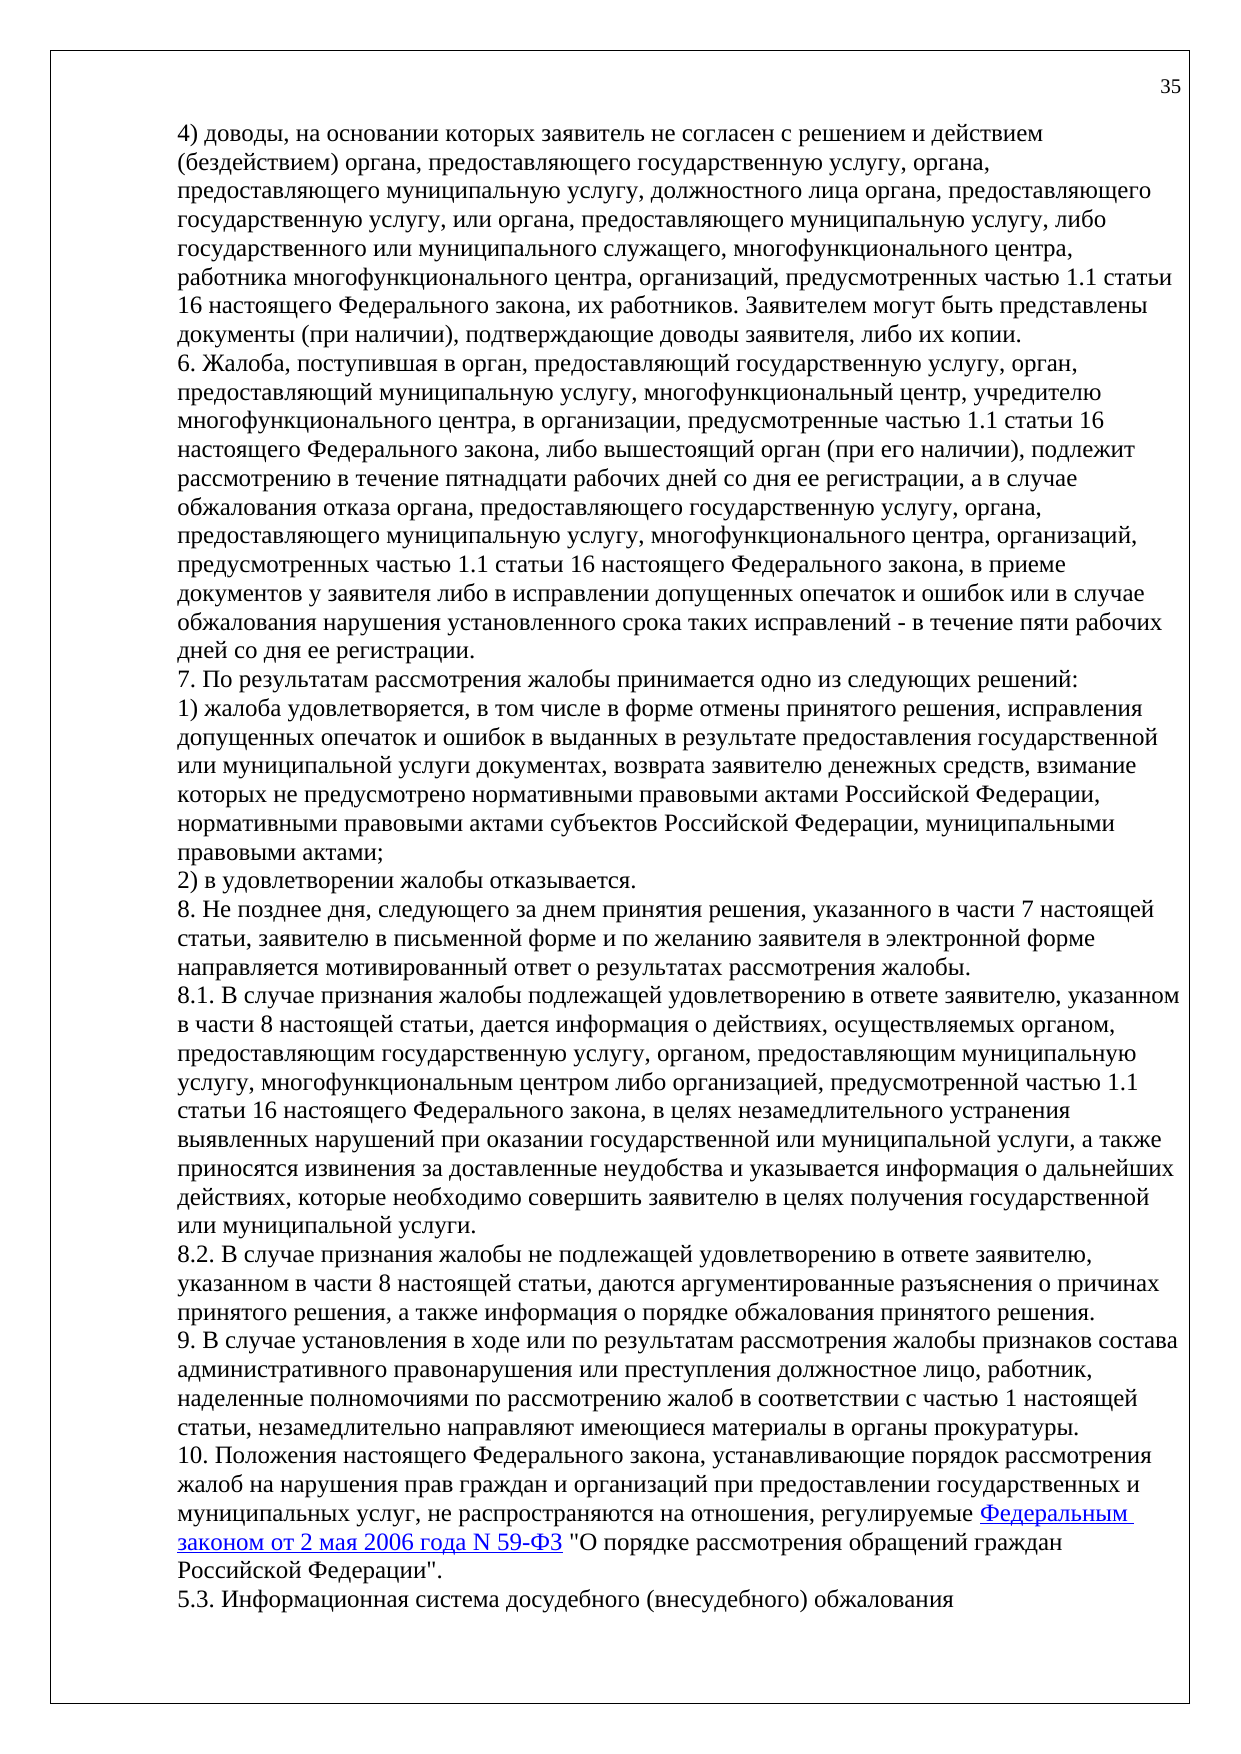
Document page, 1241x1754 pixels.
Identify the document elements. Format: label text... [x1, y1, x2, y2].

text 2) в удовлетворении жалобы отказывается. [177, 866, 1181, 894]
text 8. Не позднее дня, следующего за днем принятия решения, указанного в части 7 настоящей статьи, заявителю в письменной форме и по желанию заявителя в электронной форме направляется мотивированный ответ о результатах рассмотрения жалобы. [177, 894, 1181, 981]
text 9. В случае установления в ходе или по результатам рассмотрения жалобы признаков состава административного правонарушения или преступления должностное лицо, работник, наделенные полномочиями по рассмотрению жалоб в соответствии с частью 1 настоящей статьи, незамедлительно направляют имеющиеся материалы в органы прокуратуры. [177, 1326, 1181, 1441]
text 1) жалоба удовлетворяется, в том числе в форме отмены принятого решения, исправления допущенных опечаток и ошибок в выданных в результате предоставления государственной или муниципальной услуги документах, возврата заявителю денежных средств, взимание которых не предусмотрено нормативными правовыми актами Российской Федерации, нормативными правовыми актами субъектов Российской Федерации, муниципальными правовыми актами; [177, 693, 1181, 866]
text 8.1. В случае признания жалобы подлежащей удовлетворению в ответе заявителю, указанном в части 8 настоящей статьи, дается информация о действиях, осуществляемых органом, предоставляющим государственную услугу, органом, предоставляющим муниципальную услугу, многофункциональным центром либо организацией, предусмотренной частью 1.1 статьи 16 настоящего Федерального закона, в целях незамедлительного устранения выявленных нарушений при оказании государственной или муниципальной услуги, а также приносятся извинения за доставленные неудобства и указывается информация о дальнейших действиях, которые необходимо совершить заявителю в целях получения государственной или муниципальной услуги. [177, 981, 1181, 1239]
text 7. По результатам рассмотрения жалобы принимается одно из следующих решений: [177, 664, 1181, 693]
text 8.2. В случае признания жалобы не подлежащей удовлетворению в ответе заявителю, указанном в части 8 настоящей статьи, даются аргументированные разъяснения о причинах принятого решения, а также информация о порядке обжалования принятого решения. [177, 1239, 1181, 1326]
text 6. Жалоба, поступившая в орган, предоставляющий государственную услугу, орган, предоставляющий муниципальную услугу, многофункциональный центр, учредителю многофункционального центра, в организации, предусмотренные частью 1.1 статьи 16 настоящего Федерального закона, либо вышестоящий орган (при его наличии), подлежит рассмотрению в течение пятнадцати рабочих дней со дня ее регистрации, а в случае обжалования отказа органа, предоставляющего государственную услугу, органа, предоставляющего муниципальную услугу, многофункционального центра, организаций, предусмотренных частью 1.1 статьи 16 настоящего Федерального закона, в приеме документов у заявителя либо в исправлении допущенных опечаток и ошибок или в случае обжалования нарушения установленного срока таких исправлений - в течение пяти рабочих дней со дня ее регистрации. [177, 348, 1181, 664]
text 4) доводы, на основании которых заявитель не согласен с решением и действием (бездействием) органа, предоставляющего государственную услугу, органа, предоставляющего муниципальную услугу, должностного лица органа, предоставляющего государственную услугу, или органа, предоставляющего муниципальную услугу, либо государственного или муниципального служащего, многофункционального центра, работника многофункционального центра, организаций, предусмотренных частью 1.1 статьи 16 настоящего Федерального закона, их работников. Заявителем могут быть представлены документы (при наличии), подтверждающие доводы заявителя, либо их копии. [177, 118, 1181, 348]
text 10. Положения настоящего Федерального закона, устанавливающие порядок рассмотрения жалоб на нарушения прав граждан и организаций при предоставлении государственных и муниципальных услуг, не распространяются на отношения, регулируемые Федеральным законом от 2 мая 2006 года N 59-ФЗ "О порядке рассмотрения обращений граждан Российской Федерации". [177, 1441, 1181, 1584]
text 5.3. Информационная система досудебного (внесудебного) обжалования [177, 1584, 1181, 1613]
